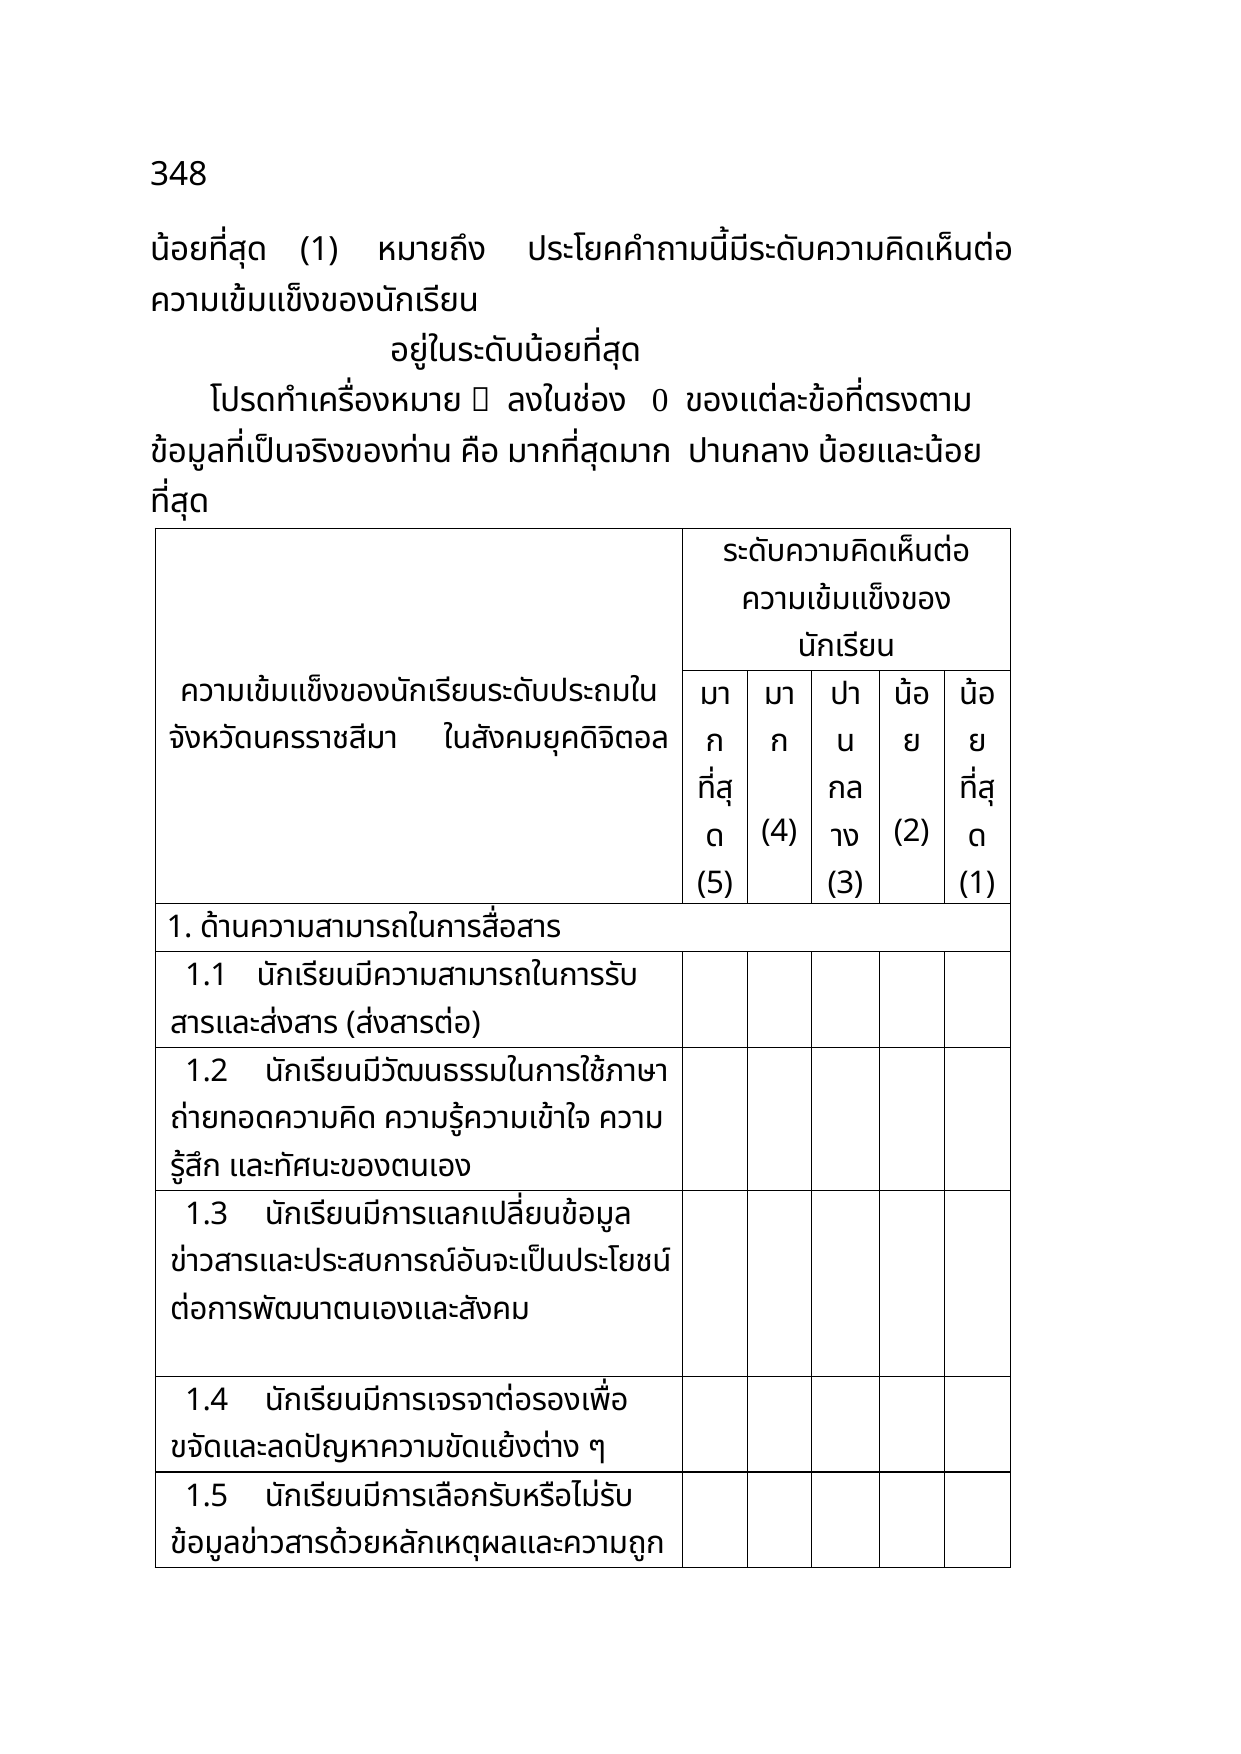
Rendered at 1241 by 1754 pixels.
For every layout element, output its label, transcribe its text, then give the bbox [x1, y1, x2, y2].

table_cell [683, 1473, 747, 1567]
table_cell [812, 1473, 879, 1567]
table_cell นักเรียนมีวัฒนธรรมในการใช้ภาษาถ่ายทอดความคิด ความรู้ความเข้าใจ ความรู้สึก และทัศนะของตนเอง [156, 1048, 682, 1190]
text น้อยที่สุด (1) หมายถึง ประโยคคำถามนี้มีระดับความคิดเห็นต่อความเข้มแข็งของนักเรียน [150, 225, 1014, 326]
table_header ความเข้มแข็งของนักเรียนระดับประถมในจังหวัดนครราชสีมา ในสังคมยุคดิจิตอล [156, 529, 682, 903]
table_header ระดับความคิดเห็นต่อความเข้มแข็งของนักเรียน [683, 529, 1010, 670]
table_cell นักเรียนมีการเจรจาต่อรองเพื่อขจัดและลดปัญหาความขัดแย้งต่าง ๆ [156, 1377, 682, 1471]
table_cell มาก ที่สุด (5) [683, 671, 747, 903]
table_cell [945, 1191, 1010, 1376]
table_cell [683, 1048, 747, 1190]
table_cell น้อย (2) [880, 671, 944, 903]
table_cell [945, 1048, 1010, 1190]
table_cell 1. ด้านความสามารถในการสื่อสาร [156, 904, 1010, 951]
table_cell [683, 952, 747, 1047]
table_cell [880, 1473, 944, 1567]
table_cell [748, 1048, 811, 1190]
table_cell [748, 952, 811, 1047]
table_cell [748, 1377, 811, 1471]
table_cell นักเรียนมีการแลกเปลี่ยนข้อมูลข่าวสารและประสบการณ์อันจะเป็นประโยชน์ต่อการพัฒนาตนเองและสังคม [156, 1191, 682, 1376]
table_cell [683, 1377, 747, 1471]
table_cell [748, 1473, 811, 1567]
table_cell นักเรียนมีความสามารถในการรับสารและส่งสาร (ส่งสารต่อ) [156, 952, 682, 1047]
table_cell นักเรียนมีการเลือกรับหรือไม่รับข้อมูลข่าวสารด้วยหลักเหตุผลและความถูกต้อง [156, 1473, 682, 1567]
table_cell [812, 1191, 879, 1376]
table_cell [945, 1377, 1010, 1471]
table_cell [880, 1377, 944, 1471]
text อยู่ในระดับน้อยที่สุด [150, 326, 1014, 376]
table_cell [880, 1048, 944, 1190]
table_cell มาก (4) [748, 671, 811, 903]
table_cell [945, 1473, 1010, 1567]
table_cell [812, 1377, 879, 1471]
table_cell [812, 952, 879, 1047]
table_cell น้อยที่สุด (1) [945, 671, 1010, 903]
table_cell [945, 952, 1010, 1047]
table_cell [683, 1191, 747, 1376]
text โปรดทำเครื่องหมาย ลงในช่อง ของแต่ละข้อที่ตรงตามข้อมูลที่เป็นจริงของท่าน คือ มากที่สุดมาก ปานกลาง น้อยและน้อยที่สุด [150, 376, 1015, 528]
table_cell ปานกลาง (3) [812, 671, 879, 903]
table_cell [748, 1191, 811, 1376]
table_cell [880, 1191, 944, 1376]
table_cell [880, 952, 944, 1047]
table_cell [812, 1048, 879, 1190]
